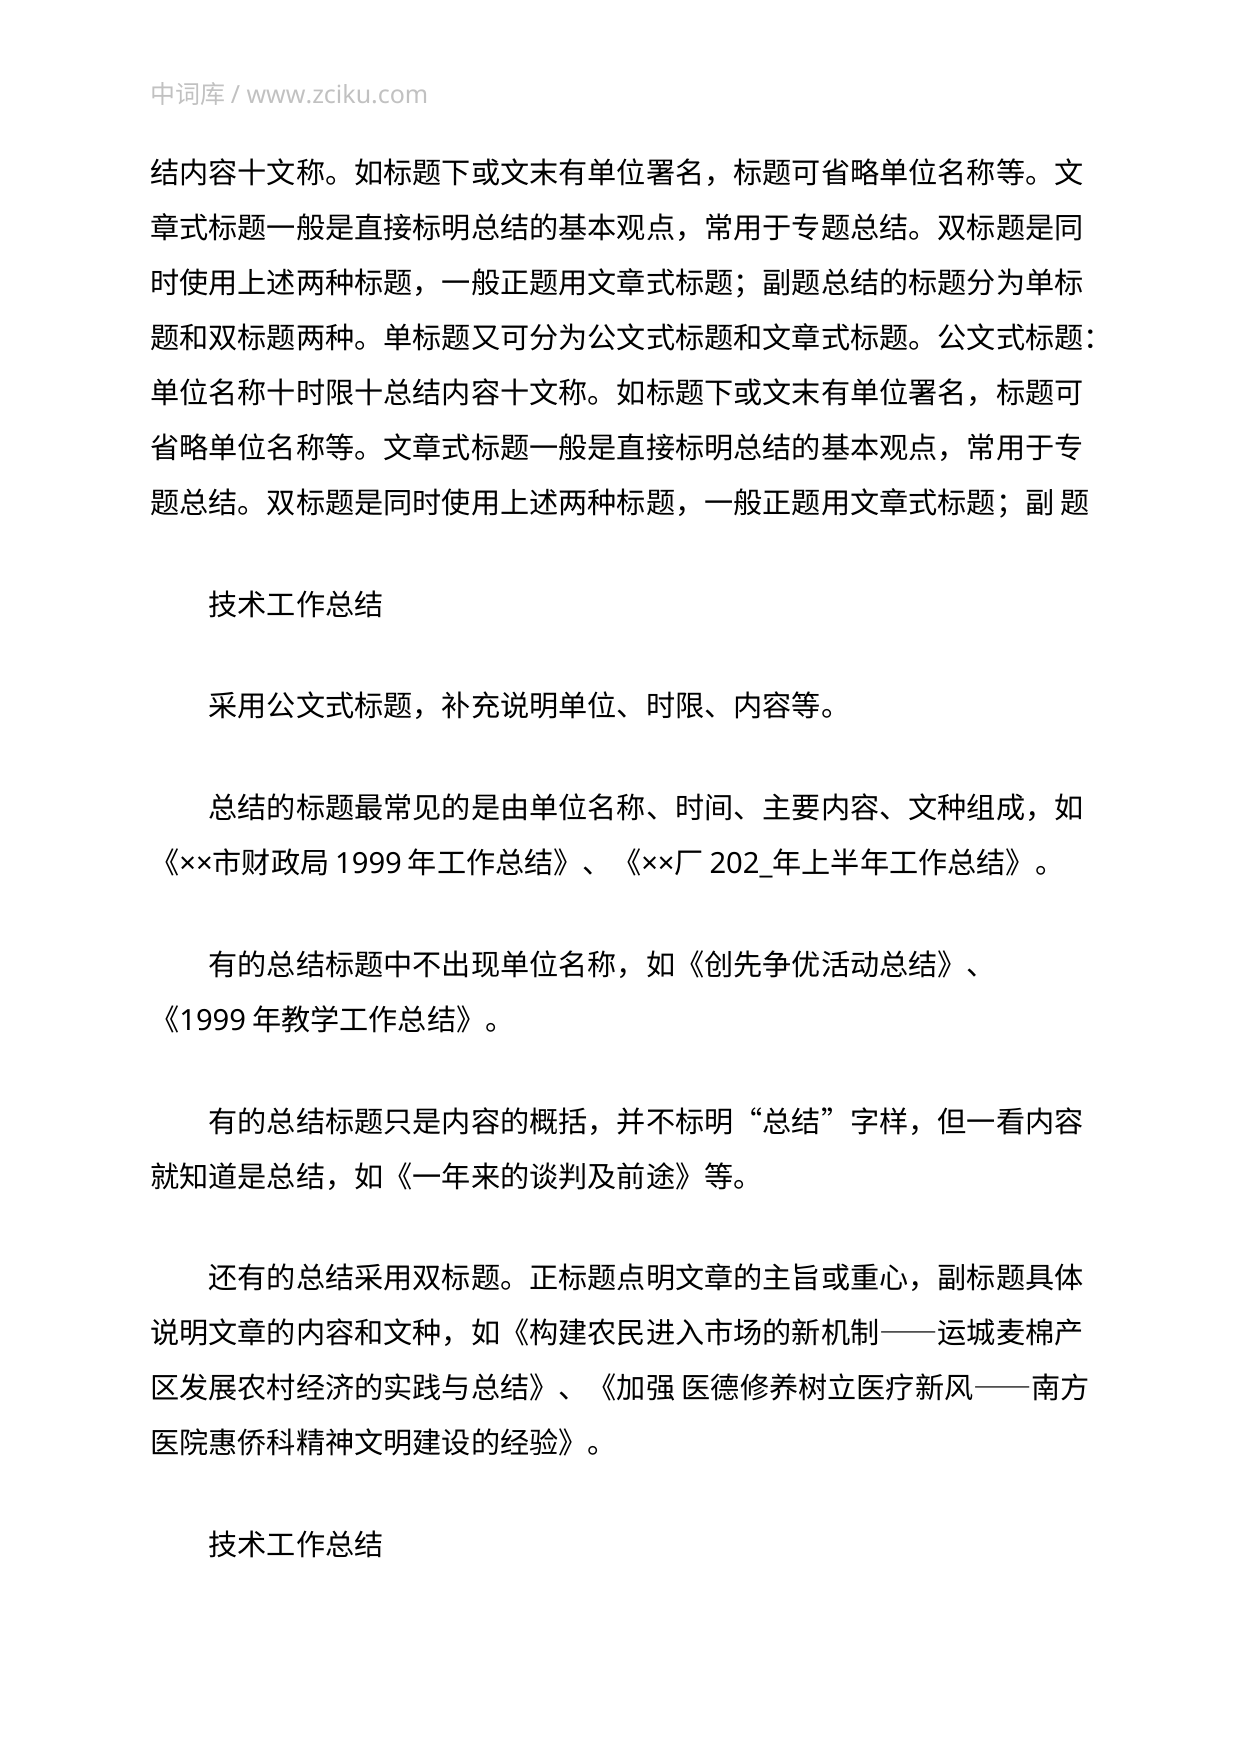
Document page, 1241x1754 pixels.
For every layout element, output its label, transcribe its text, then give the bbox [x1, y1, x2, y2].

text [150, 150, 1090, 522]
text 有的总结标题只是内容的概括，并不标明“总结”字样，但一看内容就知道是总结，如《一年来的谈判及前途》等。 [150, 1098, 1090, 1196]
text 技术工作总结 [150, 581, 1090, 623]
text 总结的标题最常见的是由单位名称、时间、主要内容、文种组成，如《××市财政局1999年工作总结》、《××厂202_年上半年工作总结》。 [150, 785, 1090, 882]
text 还有的总结采用双标题。正标题点明文章的主旨或重心，副标题具体说明文章的内容和文种，如《构建农民进入市场的新机制——运城麦棉产区发展农村经济的实践与总结》、《加强 医德修养树立医疗新风——南方医院惠侨科精神文明建设的经验》。 [150, 1255, 1090, 1462]
text 有的总结标题中不出现单位名称，如《创先争优活动总结》、《1999年教学工作总结》。 [150, 942, 1090, 1039]
text 采用公文式标题，补充说明单位、时限、内容等。 [150, 683, 1090, 725]
text 技术工作总结 [150, 1522, 1090, 1564]
